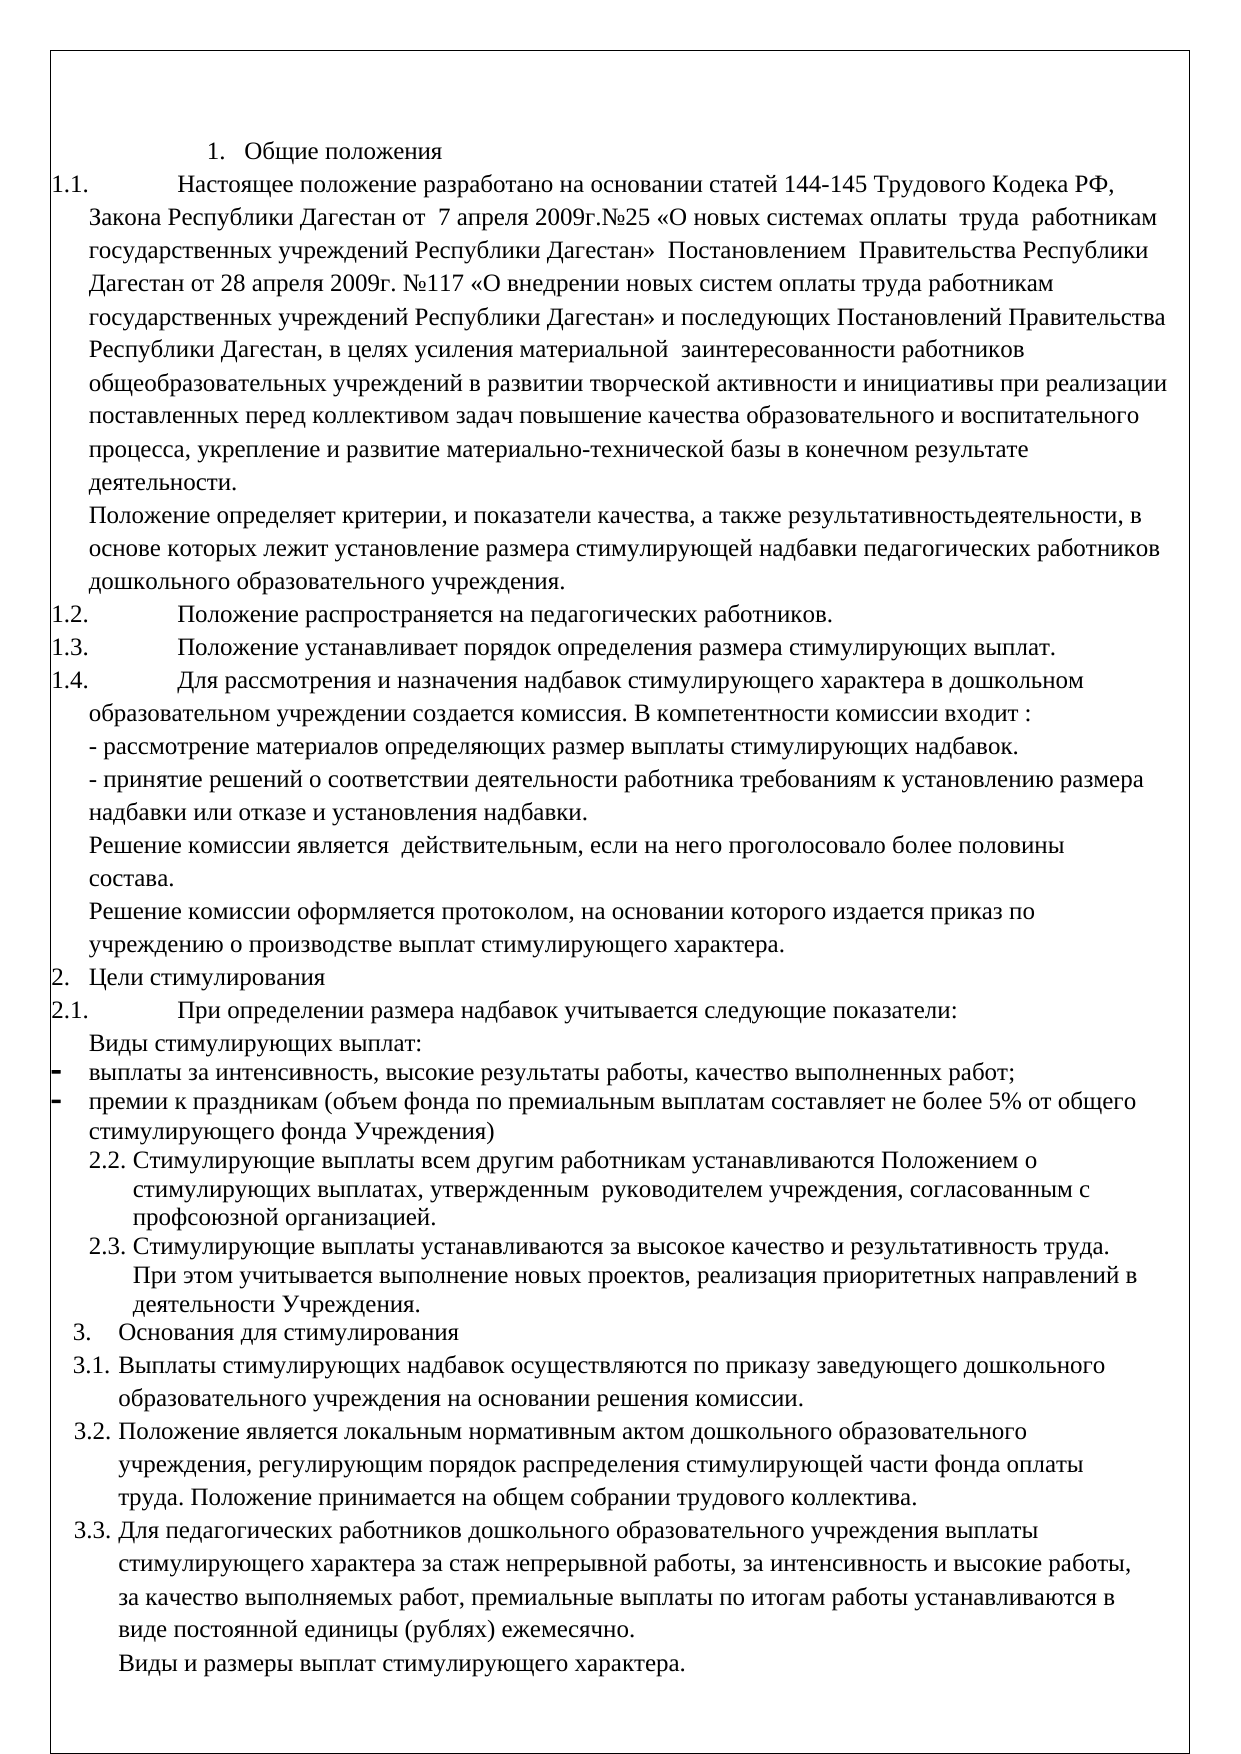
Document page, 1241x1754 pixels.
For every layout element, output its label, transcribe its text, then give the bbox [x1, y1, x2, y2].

list Положение является локальным нормативным актом дошкольного образовательного учреждения, регулирующим порядок распределения стимулирующей части фонда оплаты труда. Положение принимается на общем собрании трудового коллектива. [74, 1416, 1152, 1511]
list Положение распространяется на педагогических работников. [51, 599, 1152, 627]
list Основания для стимулирования [73, 1317, 1152, 1346]
list При определении размера надбавок учитывается следующие показатели: [51, 995, 1152, 1024]
list стимулирующего характера за стаж непрерывной работы, за интенсивность и высокие работы, за качество выполняемых работ, премиальные выплаты по итогам работы устанавливаются в виде постоянной единицы (рублях) ежемесячно. [118, 1548, 1152, 1643]
list Решение комиссии оформляется протоколом, на основании которого издается приказ по учреждению о производстве выплат стимулирующего характера. [88, 896, 1152, 958]
list Положение определяет критерии, и показатели качества, а также результативностьдеятельности, в основе которых лежит установление размера стимулирующей надбавки педагогических работников дошкольного образовательного учреждения. [88, 500, 1181, 594]
list Настоящее положение разработано на основании статей 144-145 Трудового Кодека РФ, Закона Республики Дагестан от 7 апреля 2009г.№25 «О новых системах оплаты труда работникам государственных учреждений Республики Дагестан» Постановлением Правительства Республики Дагестан от 28 апреля 2009г. №117 «О внедрении новых систем оплаты труда работникам государственных учреждений Республики Дагестан» и последующих Постановлений Правительства Республики Дагестан, в целях усиления материальной заинтересованности работников общеобразовательных учреждений в развитии творческой активности и инициативы при реализации поставленных перед коллективом задач повышение качества образовательного и воспитательного процесса, укрепление и развитие материально-технической базы в конечном результате деятельности. [51, 169, 1181, 495]
list Стимулирующие выплаты устанавливаются за высокое качество и результативность труда. При этом учитывается выполнение новых проектов, реализация приоритетных направлений в деятельности Учреждения. [88, 1231, 1152, 1317]
list Выплаты стимулирующих надбавок осуществляются по приказу заведующего дошкольного образовательного учреждения на основании решения комиссии. [73, 1350, 1152, 1412]
list Виды и размеры выплат стимулирующего характера. [118, 1648, 1152, 1676]
list Для педагогических работников дошкольного образовательного учреждения выплаты [74, 1516, 1152, 1544]
list Решение комиссии является действительным, если на него проголосовало более половины состава. [88, 830, 1152, 892]
list Для рассмотрения и назначения надбавок стимулирующего характера в дошкольном образовательном учреждении создается комиссия. В компетентности комиссии входит : [51, 665, 1152, 727]
list Общие положения [207, 136, 1152, 165]
list Стимулирующие выплаты всем другим работникам устанавливаются Положением о стимулирующих выплатах, утвержденным руководителем учреждения, согласованным с профсоюзной организацией. [88, 1145, 1152, 1231]
list выплаты за интенсивность, высокие результаты работы, качество выполненных работ; [51, 1057, 1152, 1086]
list Цели стимулирования [51, 962, 1152, 991]
list премии к праздникам (объем фонда по премиальным выплатам составляет не более 5% от общего стимулирующего фонда Учреждения) [51, 1086, 1152, 1145]
list Виды стимулирующих выплат: [88, 1028, 1152, 1057]
list - принятие решений о соответствии деятельности работника требованиям к установлению размера надбавки или отказе и установления надбавки. [88, 764, 1152, 826]
list Положение устанавливает порядок определения размера стимулирующих выплат. [51, 632, 1152, 661]
list - рассмотрение материалов определяющих размер выплаты стимулирующих надбавок. [88, 731, 1152, 759]
